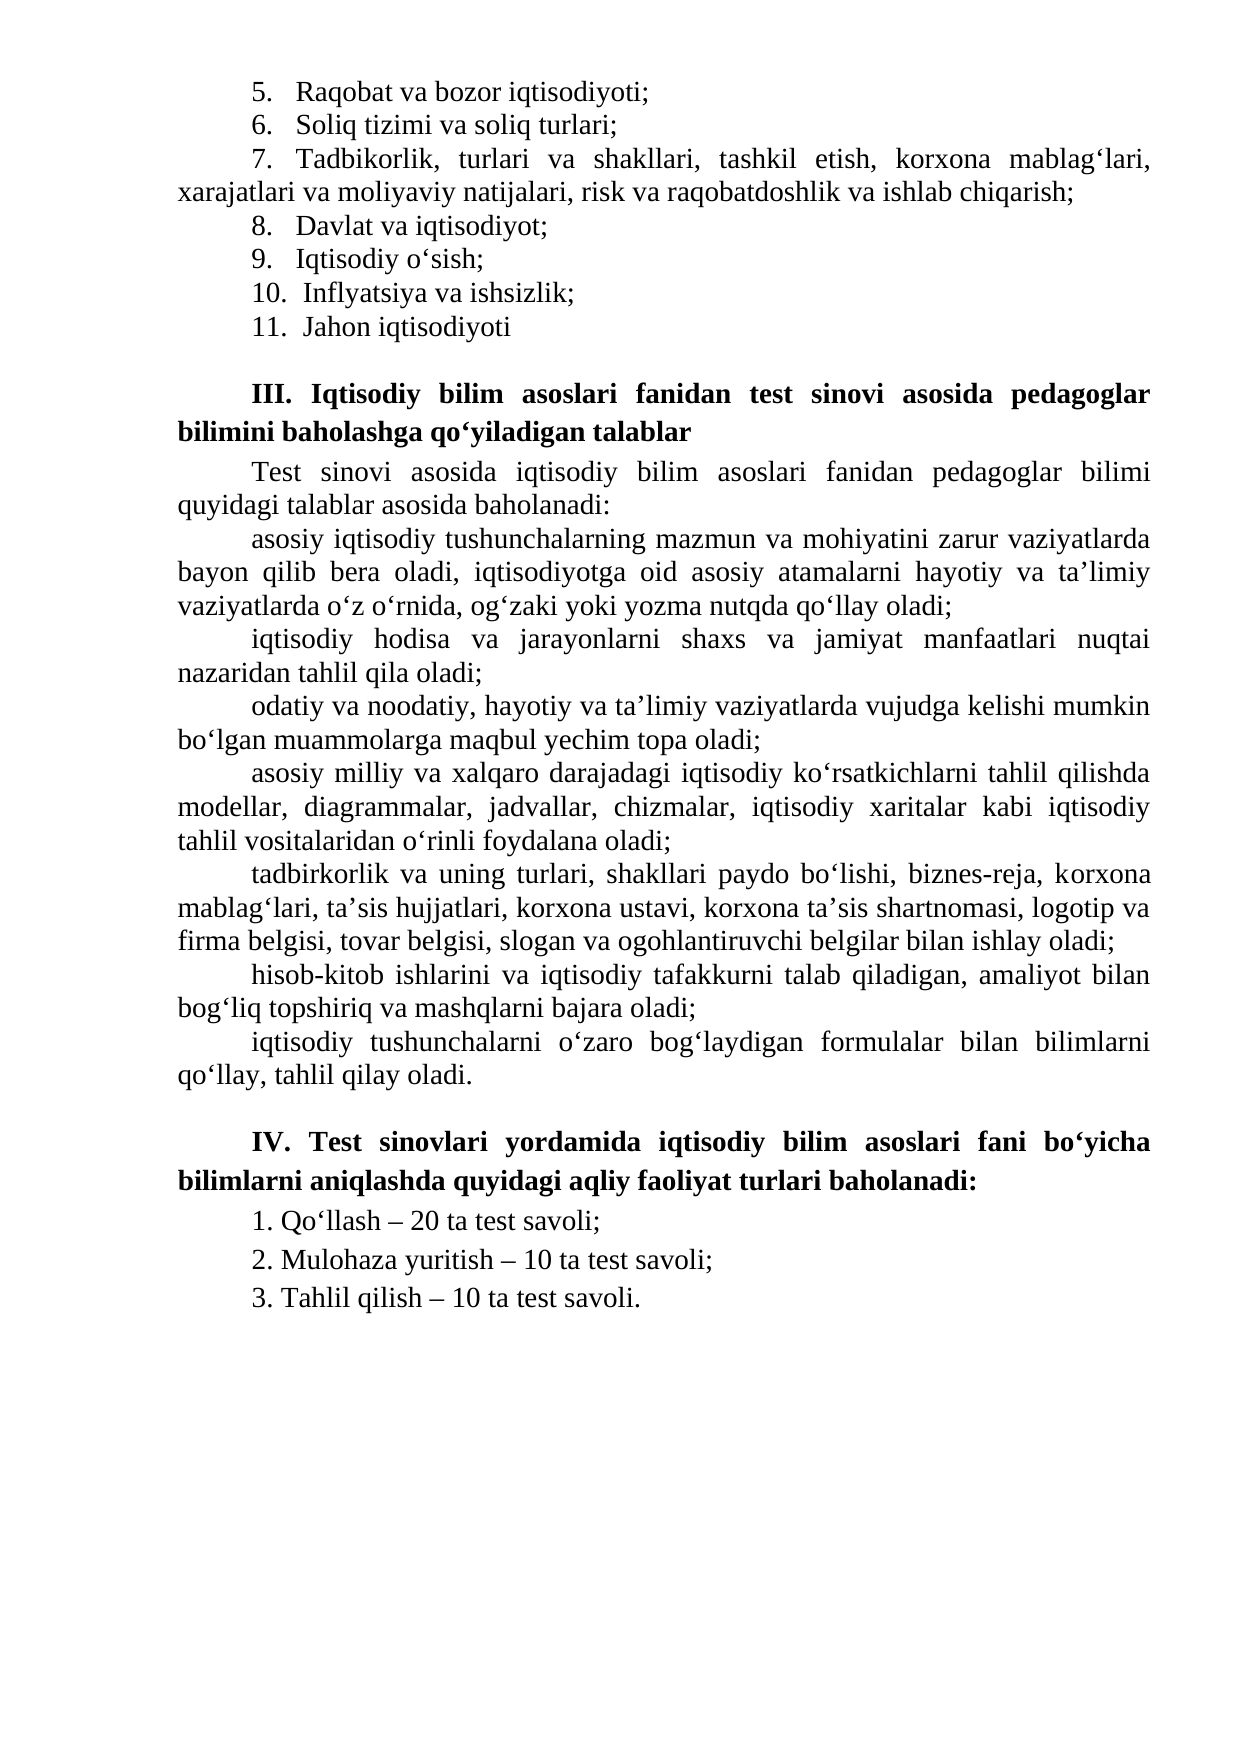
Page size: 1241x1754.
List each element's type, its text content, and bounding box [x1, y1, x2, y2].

list Davlat va iqtisodiyot; [177, 208, 1151, 242]
list Inflyatsiya va ishsizlik; [177, 275, 1151, 309]
list Jahon iqtisodiyoti [177, 309, 1151, 342]
text odatiy va noodatiy, hayotiy va ta’limiy vaziyatlarda vujudga kelishi mumkin bo‘lgan muammolarga maqbul yechim topa oladi; [177, 688, 1151, 756]
text 3. Tahlil qilish – 10 ta test savoli. [178, 1281, 1151, 1314]
text Test sinovi asosida iqtisodiy bilim asoslari fanidan pedagoglar bilimi quyidagi talablar asosida baholanadi: [177, 454, 1151, 521]
text 2. Mulohaza yuritish – 10 ta test savoli; [178, 1242, 1151, 1276]
text III. Iqtisodiy bilim asoslari fanidan test sinovi asosida pedagoglar bilimini baholashga qo‘yiladigan talablar [177, 376, 1151, 448]
text IV. Test sinovlari yordamida iqtisodiy bilim asoslari fani bo‘yicha bilimlarni aniqlashda quyidagi aqliy faoliyat turlari baholanadi: [178, 1124, 1151, 1197]
text 1. Qo‘llash – 20 ta test savoli; [178, 1203, 1151, 1236]
text iqtisodiy hodisa va jarayonlarni shaxs va jamiyat manfaatlari nuqtai nazaridan tahlil qila oladi; [177, 621, 1151, 688]
text tadbirkorlik va uning turlari, shakllari paydo bo‘lishi, biznes-reja, korxona mablag‘lari, ta’sis hujjatlari, korxona ustavi, korxona ta’sis shartnomasi, logotip va firma belgisi, tovar belgisi, slogan va ogohlantiruvchi belgilar bilan ishlay oladi; [177, 856, 1151, 957]
list Soliq tizimi va soliq turlari; [177, 107, 1151, 141]
list Tadbikorlik, turlari va shakllari, tashkil etish, korxona mablag‘lari, xarajatlari va moliyaviy natijalari, risk va raqobatdoshlik va ishlab chiqarish; [177, 141, 1151, 208]
list Iqtisodiy o‘sish; [177, 242, 1151, 275]
text asosiy iqtisodiy tushunchalarning mazmun va mohiyatini zarur vaziyatlarda bayon qilib bera oladi, iqtisodiyotga oid asosiy atamalarni hayotiy va ta’limiy vaziyatlarda o‘z o‘rnida, og‘zaki yoki yozma nutqda qo‘llay oladi; [177, 521, 1151, 621]
list Raqobat va bozor iqtisodiyoti; [177, 74, 1151, 107]
text iqtisodiy tushunchalarni o‘zaro bog‘laydigan formulalar bilan bilimlarni qoʻllay, tahlil qilay oladi. [177, 1024, 1151, 1091]
text asosiy milliy va xalqaro darajadagi iqtisodiy ko‘rsatkichlarni tahlil qilishda modellar, diagrammalar, jadvallar, chizmalar, iqtisodiy xaritalar kabi iqtisodiy tahlil vositalaridan o‘rinli foydalana oladi; [177, 756, 1151, 856]
text hisob-kitob ishlarini va iqtisodiy tafakkurni talab qiladigan, amaliyot bilan bog‘liq topshiriq va mashqlarni bajara oladi; [177, 957, 1151, 1024]
